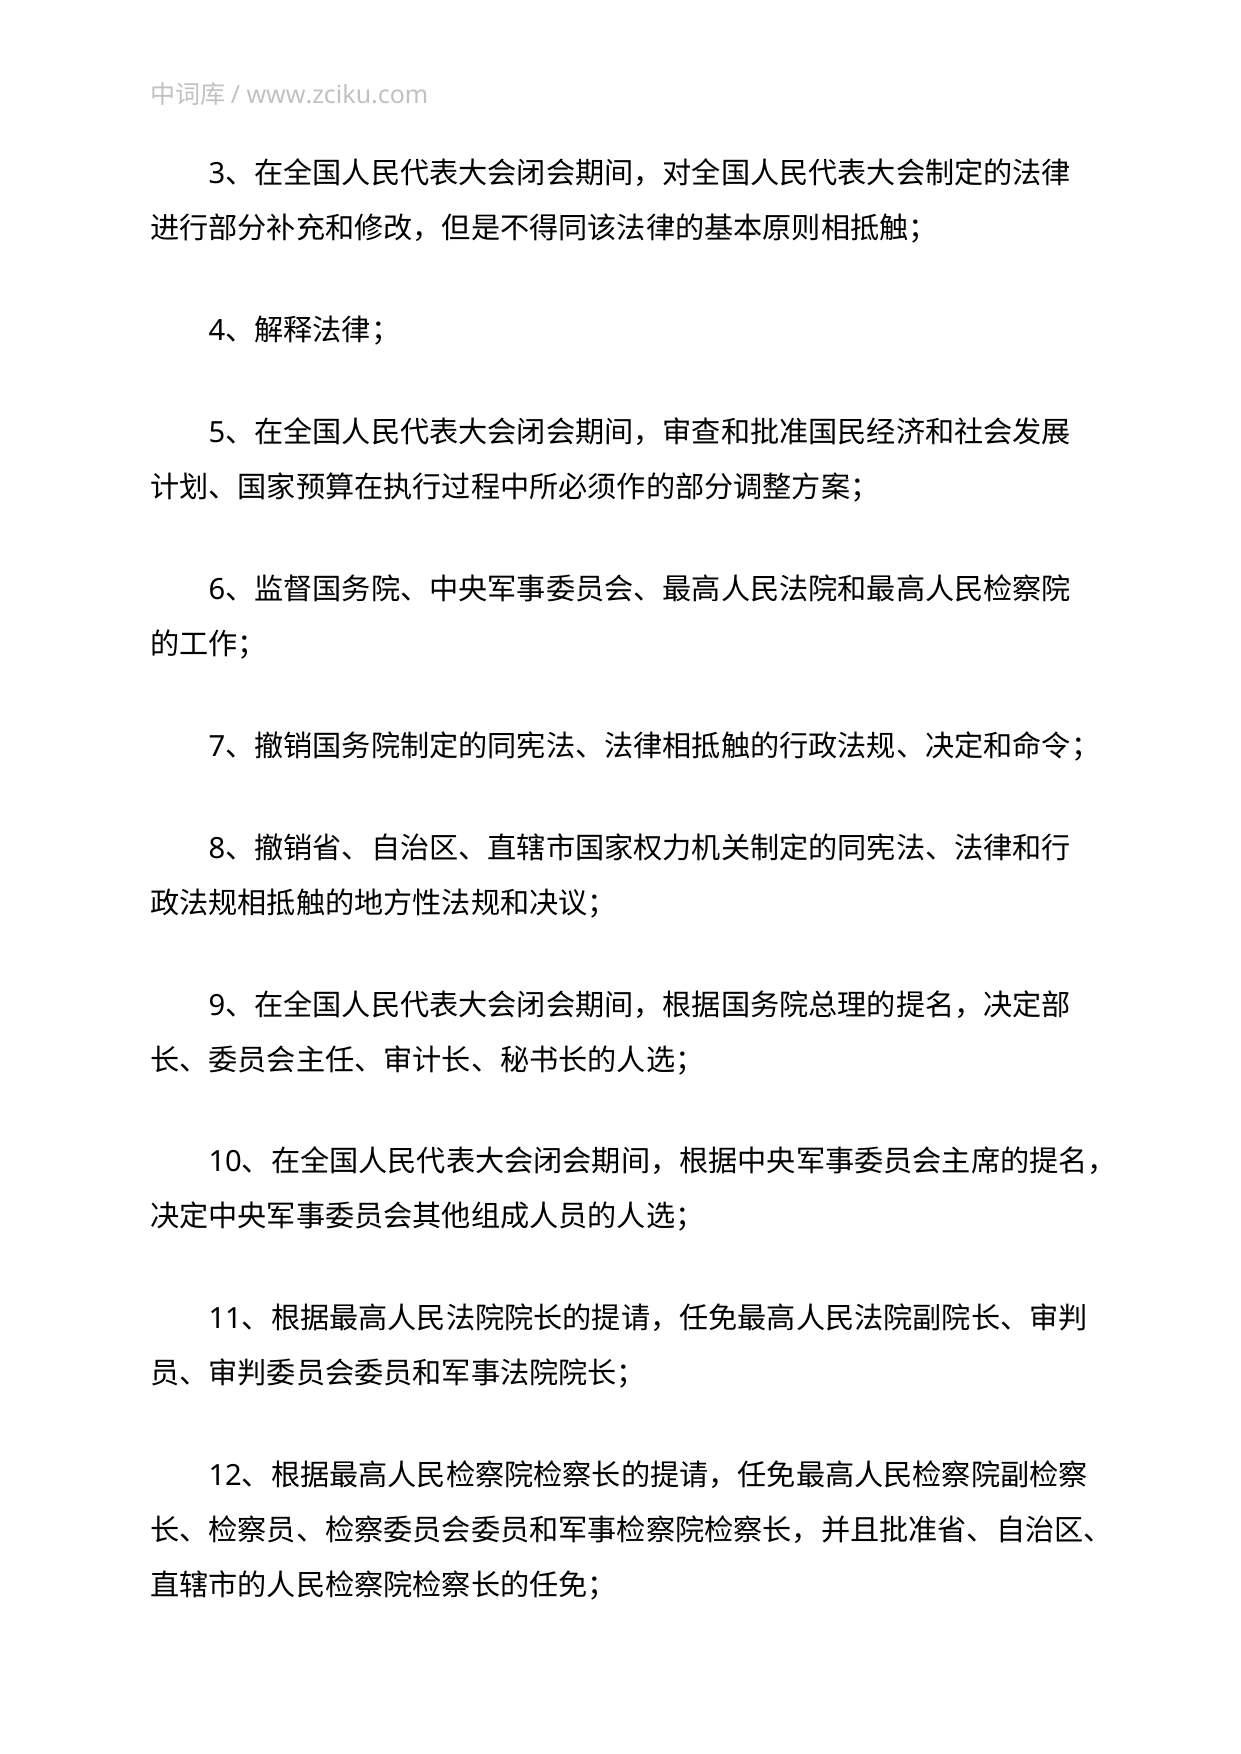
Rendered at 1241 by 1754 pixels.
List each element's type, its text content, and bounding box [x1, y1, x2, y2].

text 8、撤销省、自治区、直辖市国家权力机关制定的同宪法、法律和行政法规相抵触的地方性法规和决议； [150, 824, 1090, 922]
text 7、撤销国务院制定的同宪法、法律相抵触的行政法规、决定和命令； [150, 722, 1090, 765]
text 10、在全国人民代表大会闭会期间，根据中央军事委员会主席的提名，决定中央军事委员会其他组成人员的人选； [150, 1138, 1090, 1235]
text 9、在全国人民代表大会闭会期间，根据国务院总理的提名，决定部长、委员会主任、审计长、秘书长的人选； [150, 981, 1090, 1078]
text 6、监督国务院、中央军事委员会、最高人民法院和最高人民检察院的工作； [150, 566, 1090, 663]
text 4、解释法律； [150, 307, 1090, 349]
text 5、在全国人民代表大会闭会期间，审查和批准国民经济和社会发展计划、国家预算在执行过程中所必须作的部分调整方案； [150, 409, 1090, 506]
text 12、根据最高人民检察院检察长的提请，任免最高人民检察院副检察长、检察员、检察委员会委员和军事检察院检察长，并且批准省、自治区、直辖市的人民检察院检察长的任免； [150, 1451, 1090, 1603]
text 11、根据最高人民法院院长的提请，任免最高人民法院副院长、审判员、审判委员会委员和军事法院院长； [150, 1294, 1090, 1392]
text 3、在全国人民代表大会闭会期间，对全国人民代表大会制定的法律进行部分补充和修改，但是不得同该法律的基本原则相抵触； [150, 150, 1090, 247]
